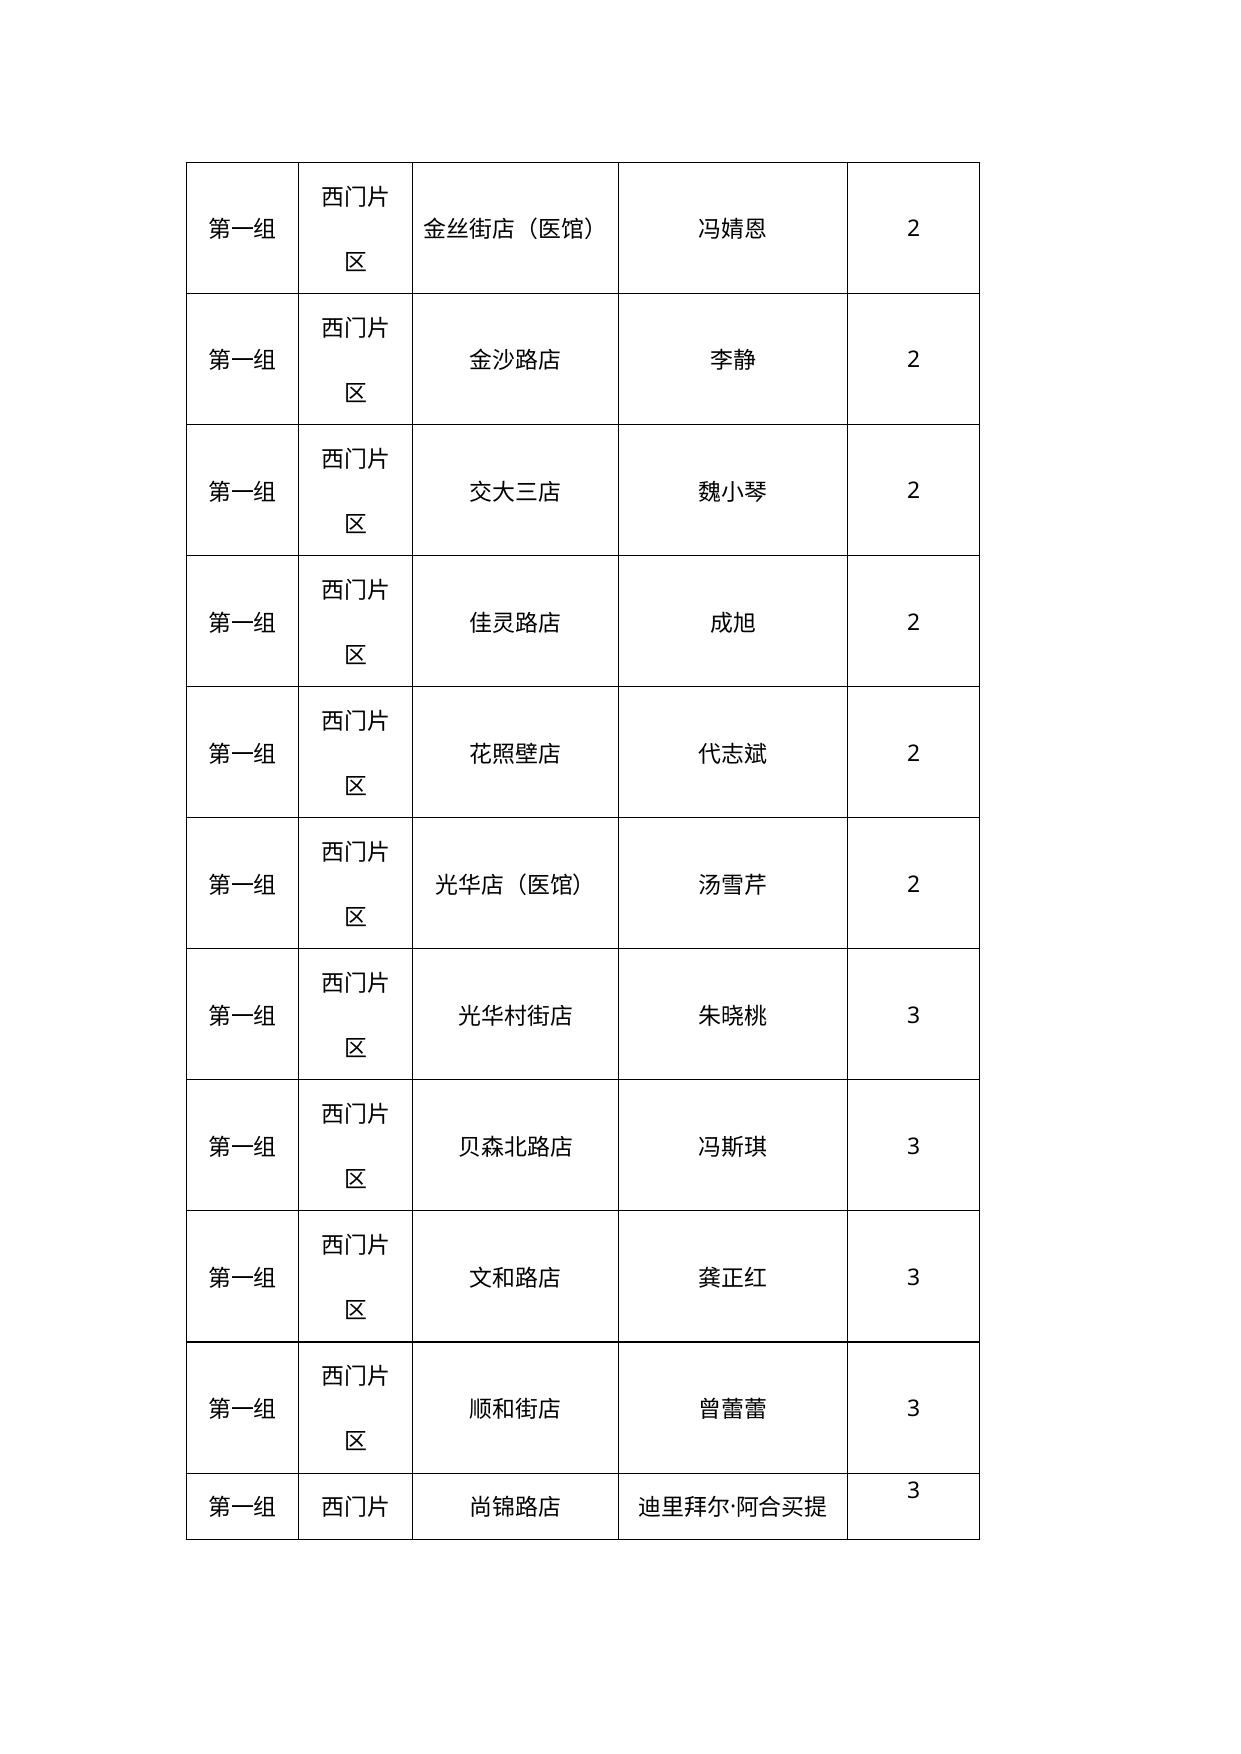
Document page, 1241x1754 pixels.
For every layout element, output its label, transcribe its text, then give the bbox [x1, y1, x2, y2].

table_cell 文和路店 [413, 1211, 618, 1341]
table_cell 西门片区 [299, 163, 412, 293]
table_cell 交大三店 [413, 425, 618, 555]
table_cell 第一组 [187, 818, 298, 948]
table_cell 花照壁店 [413, 687, 618, 817]
table_cell 西门片区 [299, 1080, 412, 1210]
table_cell 第一组 [187, 1474, 298, 1538]
table_cell 第一组 [187, 163, 298, 293]
table_cell 迪里拜尔·阿合买提 [619, 1474, 847, 1538]
table_cell 第一组 [187, 556, 298, 686]
table_cell 第一组 [187, 687, 298, 817]
table_cell 3 [848, 949, 979, 1079]
table_cell 李静 [619, 294, 847, 424]
table_cell 光华店（医馆） [413, 818, 618, 948]
table_cell 2 [848, 163, 979, 293]
table_cell 西门片区 [299, 1211, 412, 1341]
table_cell 西门片区 [299, 687, 412, 817]
table_cell 3 [848, 1080, 979, 1210]
table_cell 魏小琴 [619, 425, 847, 555]
table_cell 第一组 [187, 1343, 298, 1472]
table_cell 西门片区 [299, 556, 412, 686]
table_cell 曾蕾蕾 [619, 1343, 847, 1472]
table_cell 2 [848, 556, 979, 686]
table_cell 金丝街店（医馆） [413, 163, 618, 293]
table_cell 第一组 [187, 294, 298, 424]
table_cell 金沙路店 [413, 294, 618, 424]
table_cell 顺和街店 [413, 1343, 618, 1472]
table_cell 3 [848, 1474, 979, 1538]
table_cell 西门片区 [299, 425, 412, 555]
table_cell 2 [848, 687, 979, 817]
table_cell 尚锦路店 [413, 1474, 618, 1538]
table_cell 2 [848, 425, 979, 555]
table_cell 冯斯琪 [619, 1080, 847, 1210]
table_cell 第一组 [187, 949, 298, 1079]
table_cell 贝森北路店 [413, 1080, 618, 1210]
table_cell 3 [848, 1211, 979, 1341]
table_cell 西门片区 [299, 949, 412, 1079]
table_cell 西门片区 [299, 1343, 412, 1472]
table_cell 佳灵路店 [413, 556, 618, 686]
table_cell 冯婧恩 [619, 163, 847, 293]
table_cell 西门片区 [299, 818, 412, 948]
table_cell 2 [848, 818, 979, 948]
table_cell 成旭 [619, 556, 847, 686]
table_cell 西门片区 [299, 294, 412, 424]
table_cell 第一组 [187, 1211, 298, 1341]
table_cell 朱晓桃 [619, 949, 847, 1079]
table_cell 2 [848, 294, 979, 424]
table_cell 第一组 [187, 1080, 298, 1210]
table_cell 第一组 [187, 425, 298, 555]
table_cell 代志斌 [619, 687, 847, 817]
table_cell 西门片区 [299, 1474, 412, 1538]
table_cell 3 [848, 1343, 979, 1472]
table_cell 汤雪芹 [619, 818, 847, 948]
table_cell 龚正红 [619, 1211, 847, 1341]
table_cell 光华村街店 [413, 949, 618, 1079]
